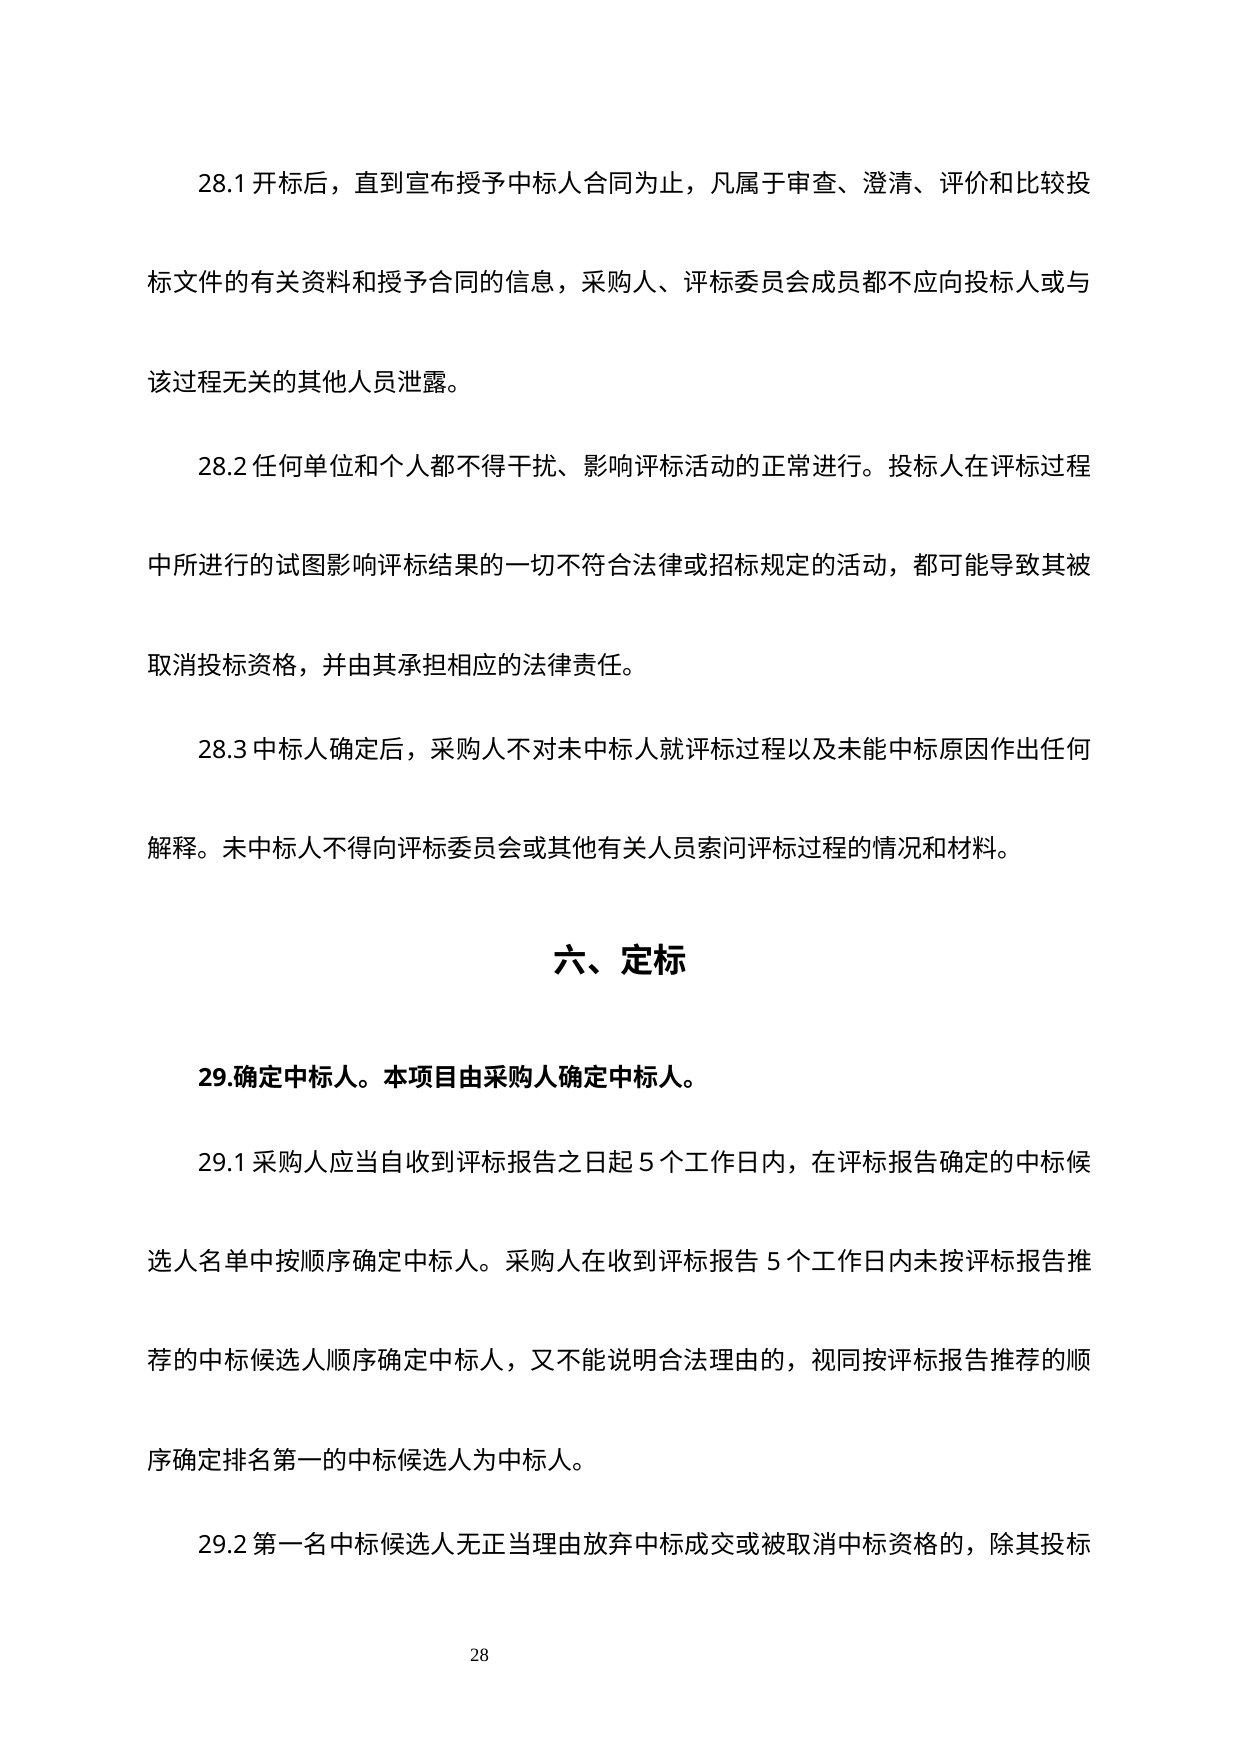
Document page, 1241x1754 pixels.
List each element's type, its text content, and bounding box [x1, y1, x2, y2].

text 29.1采购人应当自收到评标报告之日起５个工作日内，在评标报告确定的中标候选人名单中按顺序确定中标人。采购人在收到评标报告5个工作日内未按评标报告推荐的中标候选人顺序确定中标人，又不能说明合法理由的，视同按评标报告推荐的顺序确定排名第一的中标候选人为中标人。 [148, 1127, 1093, 1491]
text 29.确定中标人。本项目由采购人确定中标人。 [148, 1043, 1093, 1109]
subtitle 六、定标 [148, 925, 1093, 992]
text 28.3中标人确定后，采购人不对未中标人就评标过程以及未能中标原因作出任何解释。未中标人不得向评标委员会或其他有关人员索问评标过程的情况和材料。 [148, 714, 1093, 880]
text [148, 1509, 1093, 1576]
text 28.2任何单位和个人都不得干扰、影响评标活动的正常进行。投标人在评标过程中所进行的试图影响评标结果的一切不符合法律或招标规定的活动，都可能导致其被取消投标资格，并由其承担相应的法律责任。 [148, 431, 1093, 696]
text 28.1开标后，直到宣布授予中标人合同为止，凡属于审查、澄清、评价和比较投标文件的有关资料和授予合同的信息，采购人、评标委员会成员都不应向投标人或与该过程无关的其他人员泄露。 [148, 148, 1093, 413]
